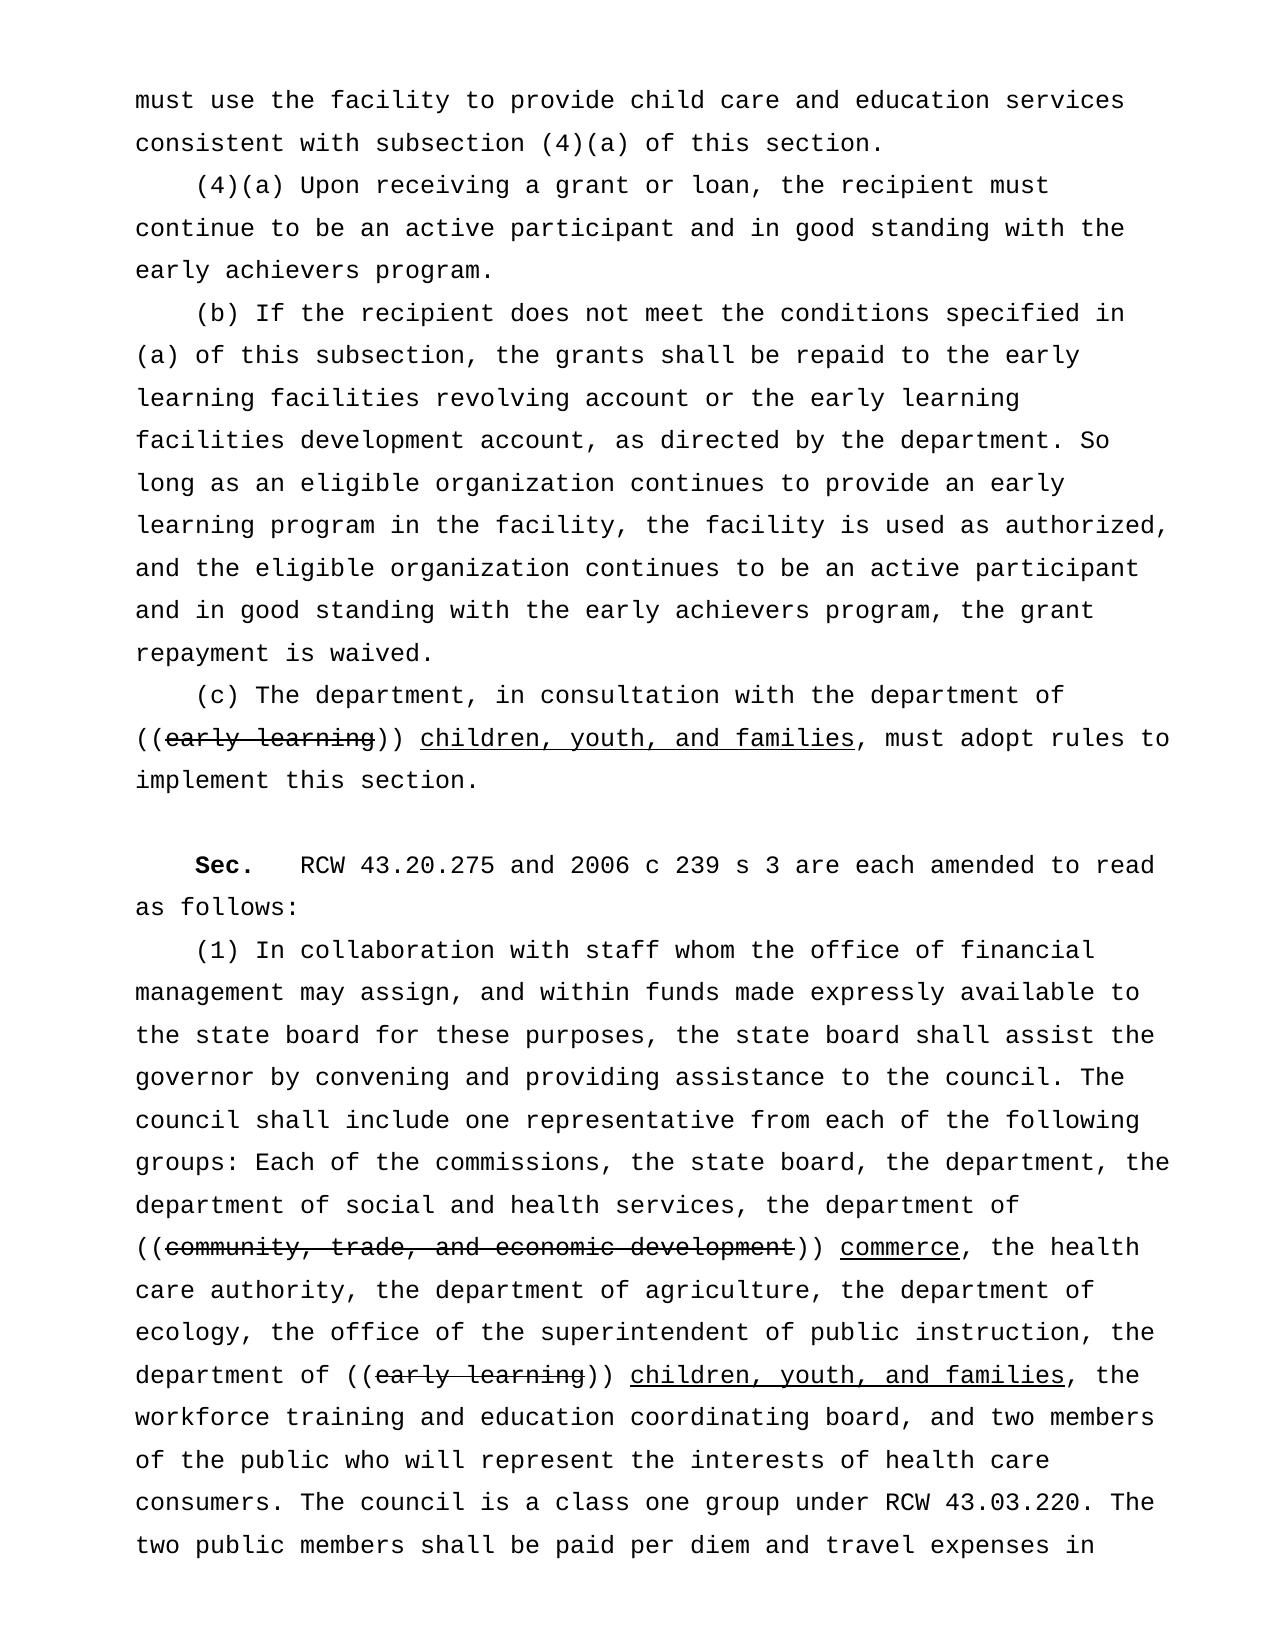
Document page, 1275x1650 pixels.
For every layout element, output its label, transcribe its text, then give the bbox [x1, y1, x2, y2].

text (c) The department, in consultation with the department of ((early learning)) children, youth, and families, must adopt rules to implement this section. [135, 670, 1170, 797]
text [135, 75, 1170, 160]
text (b) If the recipient does not meet the conditions specified in (a) of this subsection, the grants shall be repaid to the early learning facilities revolving account or the early learning facilities development account, as directed by the department. So long as an eligible organization continues to provide an early learning program in the facility, the facility is used as authorized, and the eligible organization continues to be an active participant and in good standing with the early achievers program, the grant repayment is waived. [135, 287, 1170, 670]
text (4)(a) Upon receiving a grant or loan, the recipient must continue to be an active participant and in good standing with the early achievers program. [135, 160, 1170, 287]
text Sec. RCW 43.20.275 and 2006 c 239 s 3 are each amended to read as follows: [135, 839, 1170, 924]
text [135, 924, 1170, 1562]
